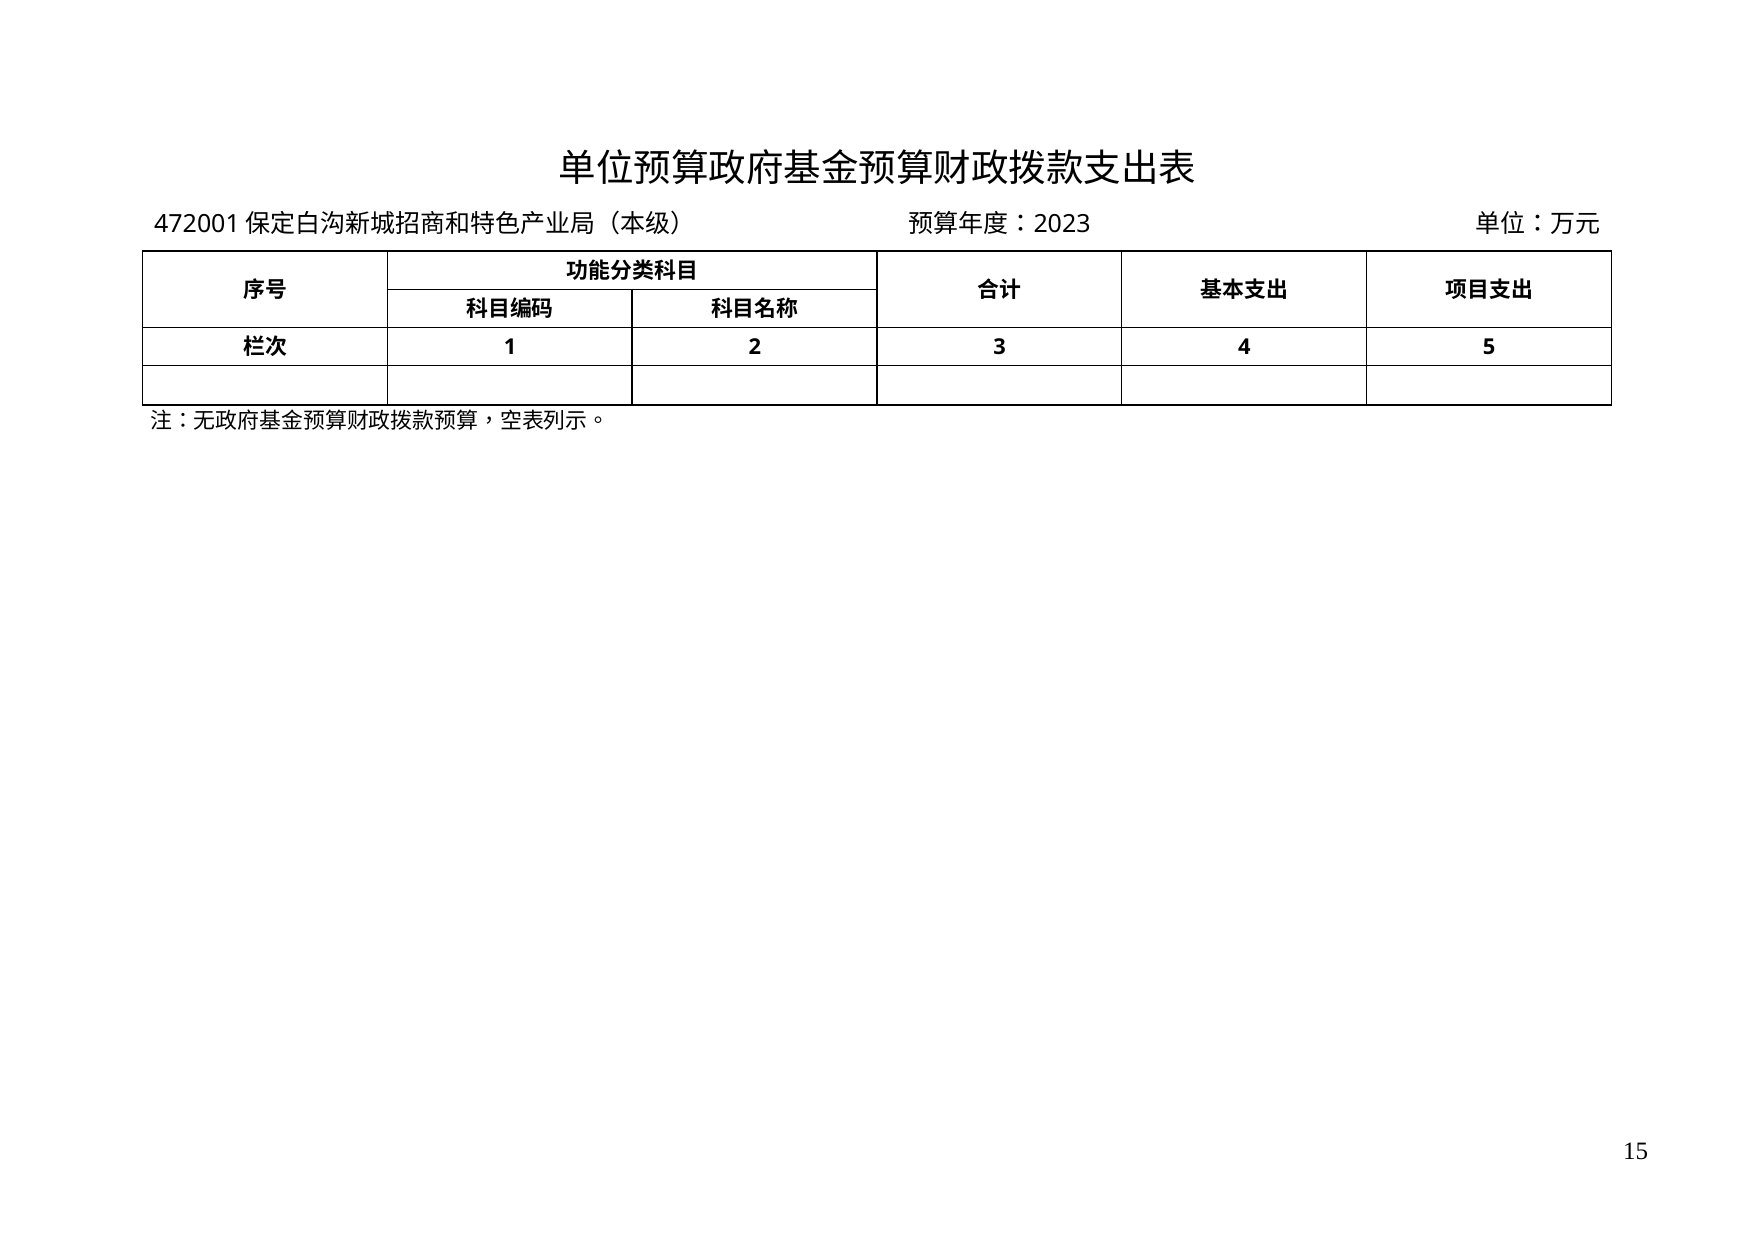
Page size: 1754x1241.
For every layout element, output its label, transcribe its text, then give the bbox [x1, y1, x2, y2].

table_cell 基本支出 [1122, 252, 1366, 326]
text 注：无政府基金预算财政拨款预算，空表列示。 [106, 406, 1648, 435]
table_cell [143, 366, 387, 404]
table_header 单位：万元 [1122, 195, 1611, 250]
table_cell 2 [633, 328, 876, 364]
table_cell [633, 366, 876, 404]
table_cell 项目支出 [1367, 252, 1611, 326]
table_header 预算年度：2023 [878, 195, 1121, 250]
table_cell 序号 [143, 252, 387, 326]
table_cell 1 [388, 328, 631, 364]
table_cell [1122, 366, 1366, 404]
table_cell 3 [878, 328, 1121, 364]
text 单位预算政府基金预算财政拨款支出表 [106, 142, 1648, 193]
table_cell [388, 366, 631, 404]
table_cell 栏次 [143, 328, 387, 364]
table_cell 4 [1122, 328, 1366, 364]
table_cell 科目名称 [633, 290, 876, 326]
table_cell 科目编码 [388, 290, 631, 326]
table_header 472001保定白沟新城招商和特色产业局（本级） [143, 195, 876, 250]
table_cell 合计 [878, 252, 1121, 326]
table_cell [878, 366, 1121, 404]
table_cell 功能分类科目 [388, 252, 876, 288]
table_cell [1367, 366, 1611, 404]
table_cell 5 [1367, 328, 1611, 364]
